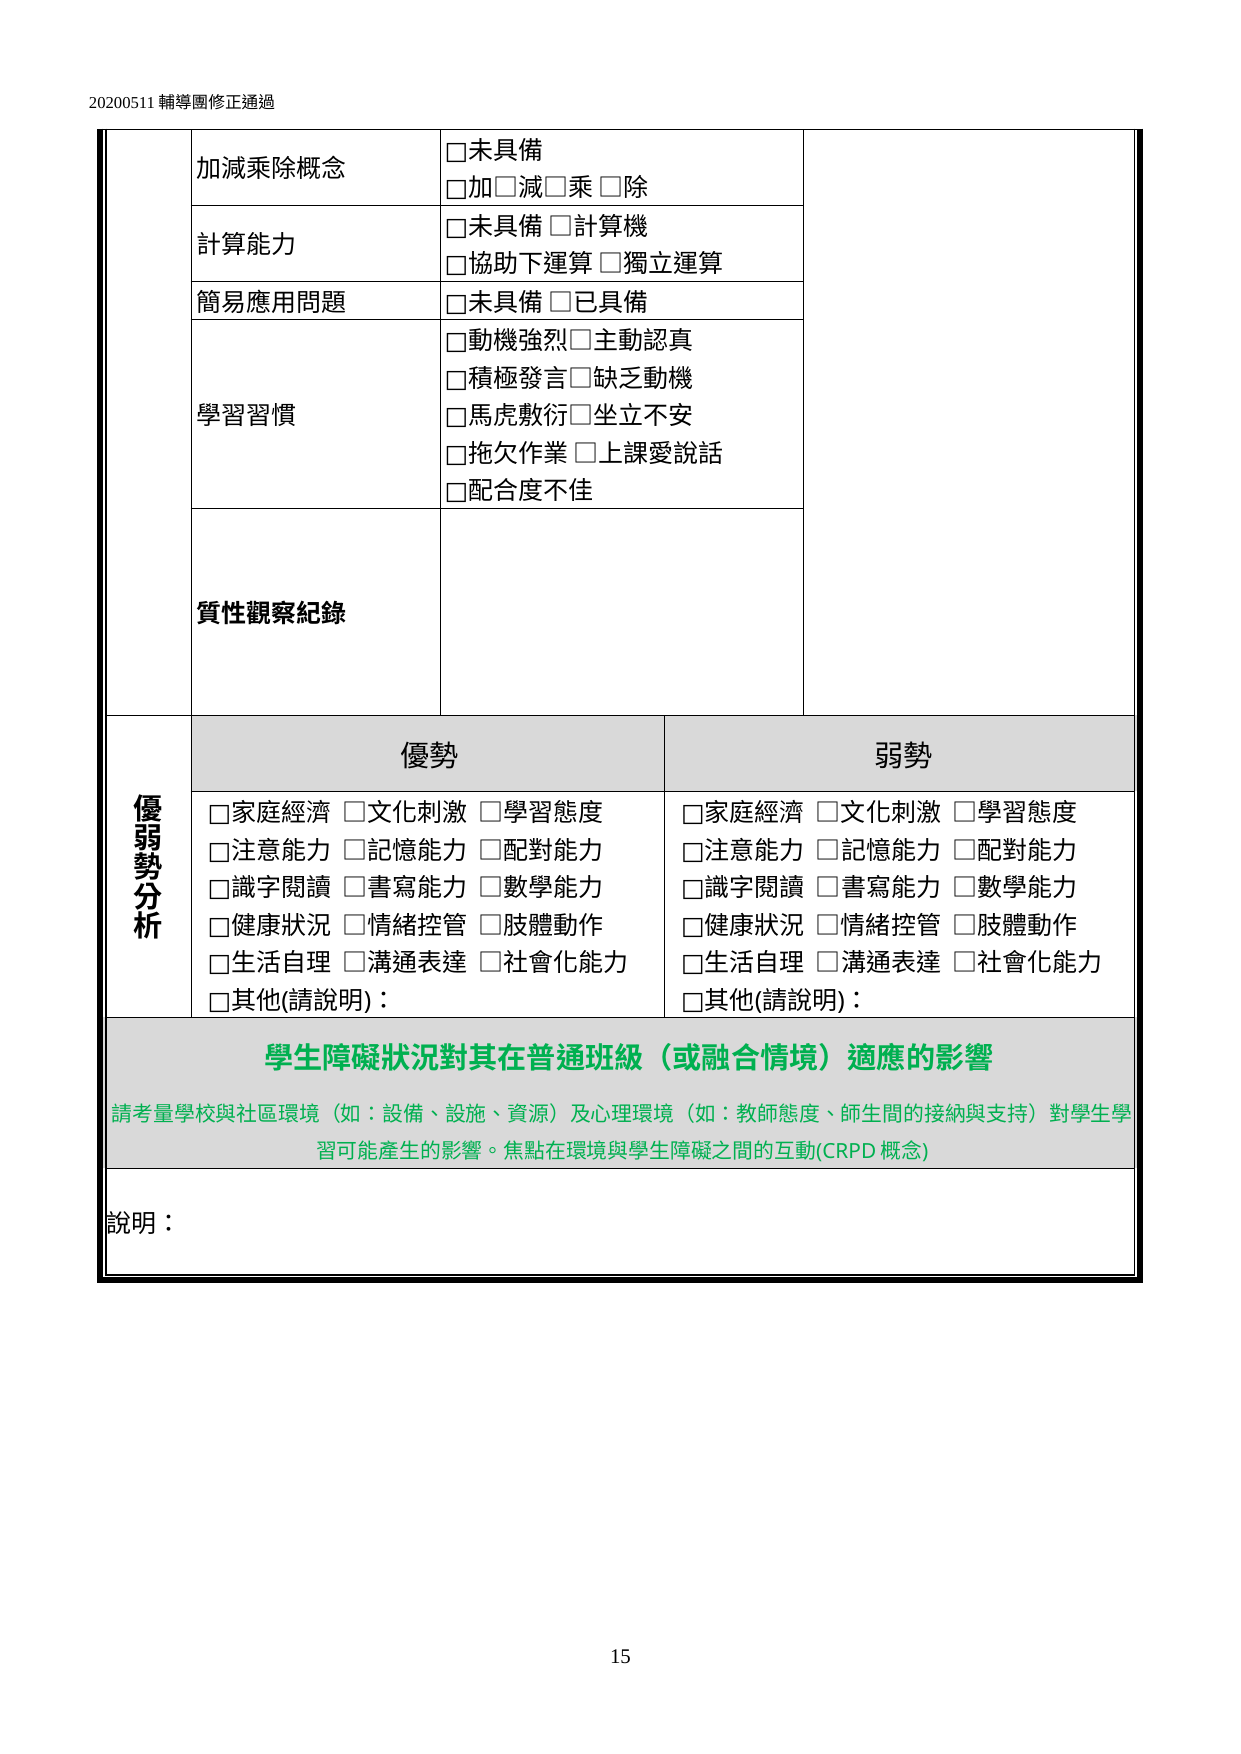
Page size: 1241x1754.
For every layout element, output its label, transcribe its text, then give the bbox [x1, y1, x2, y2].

table_cell □未具備 □加□減□乘 □除 [441, 130, 803, 204]
table_cell 學生障礙狀況對其在普通班級（或融合情境）適應的影響 請考量學校與社區環境（如：設備、設施、資源）及心理環境（如：教師態度、師生間的接納與支持）對學生學習可能產生的影響。焦點在環境與學生障礙之間的互動(CRPD概念) [107, 1018, 1134, 1168]
table_cell 弱勢 [665, 716, 1134, 791]
table_cell 加減乘除概念 [192, 130, 440, 204]
table_cell □家庭經濟 □文化刺激 □學習態度 □注意能力 □記憶能力 □配對能力 □識字閱讀 □書寫能力 □數學能力 □健康狀況 □情緒控管 □肢體動作 □生活自理 □溝通表達 □社會化能力 □其他(請說明)： [192, 792, 664, 1017]
table_cell 優弱勢分析 [107, 716, 191, 1017]
table_cell 學習習慣 [192, 320, 440, 508]
table_cell □動機強烈□主動認真 □積極發言□缺乏動機 □馬虎敷衍□坐立不安 □拖欠作業 □上課愛說話 □配合度不佳 [441, 320, 803, 508]
table_cell □未具備 □已具備 [441, 282, 803, 319]
table_cell 優勢 [192, 716, 664, 791]
table_cell 說明： [107, 1169, 1134, 1274]
table_cell 簡易應用問題 [192, 282, 440, 319]
table_cell 計算能力 [192, 206, 440, 281]
table_cell 質性觀察紀錄 [192, 509, 440, 715]
table_cell [441, 509, 803, 715]
table_cell □未具備 □計算機 □協助下運算 □獨立運算 [441, 206, 803, 281]
table_cell □家庭經濟 □文化刺激 □學習態度 □注意能力 □記憶能力 □配對能力 □識字閱讀 □書寫能力 □數學能力 □健康狀況 □情緒控管 □肢體動作 □生活自理 □溝通表達 □社會化能力 □其他(請說明)： [665, 792, 1134, 1017]
